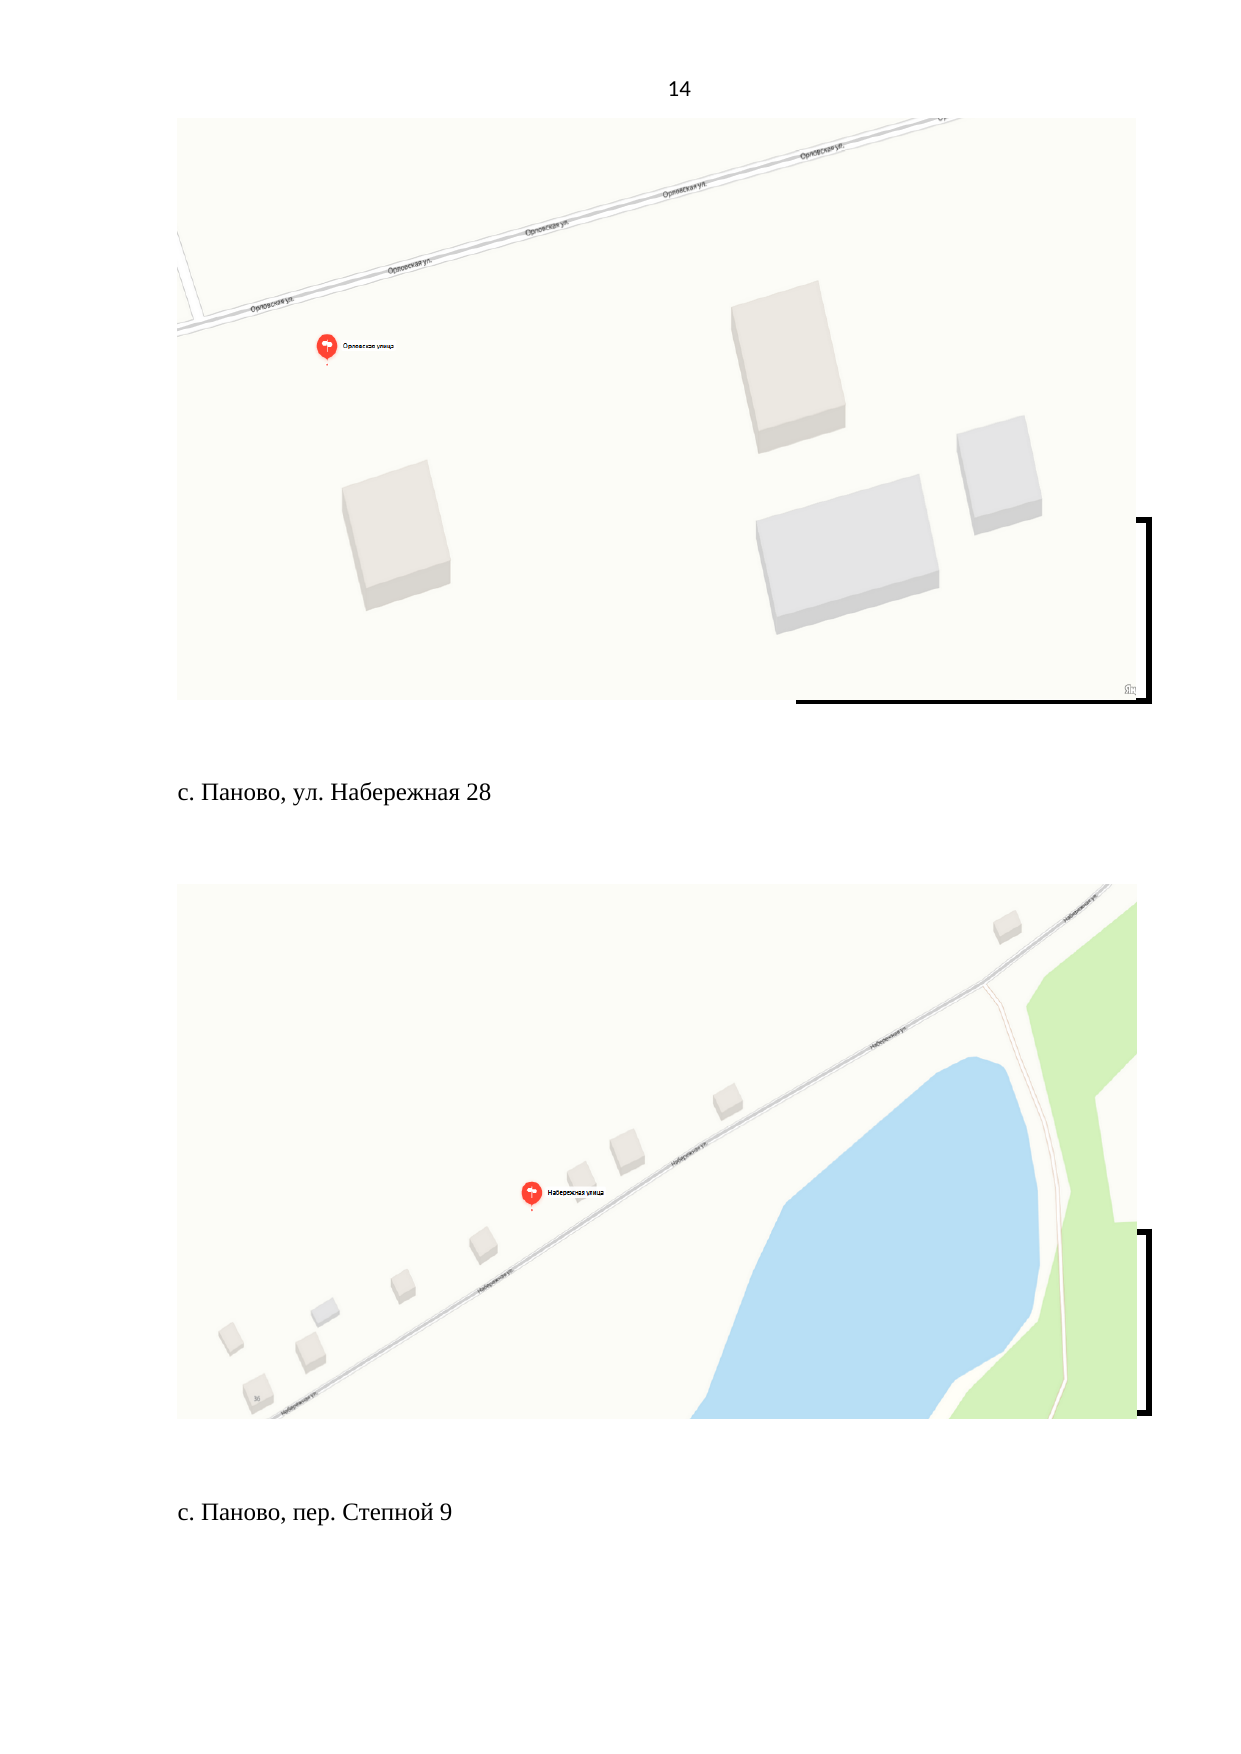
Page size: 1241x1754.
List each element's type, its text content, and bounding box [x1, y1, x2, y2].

text с. Паново, ул. Набережная 28 [177, 777, 1181, 806]
text с. Паново, пер. Степной 9 [177, 1497, 1181, 1526]
picture [177, 118, 1136, 700]
picture [177, 884, 1137, 1419]
